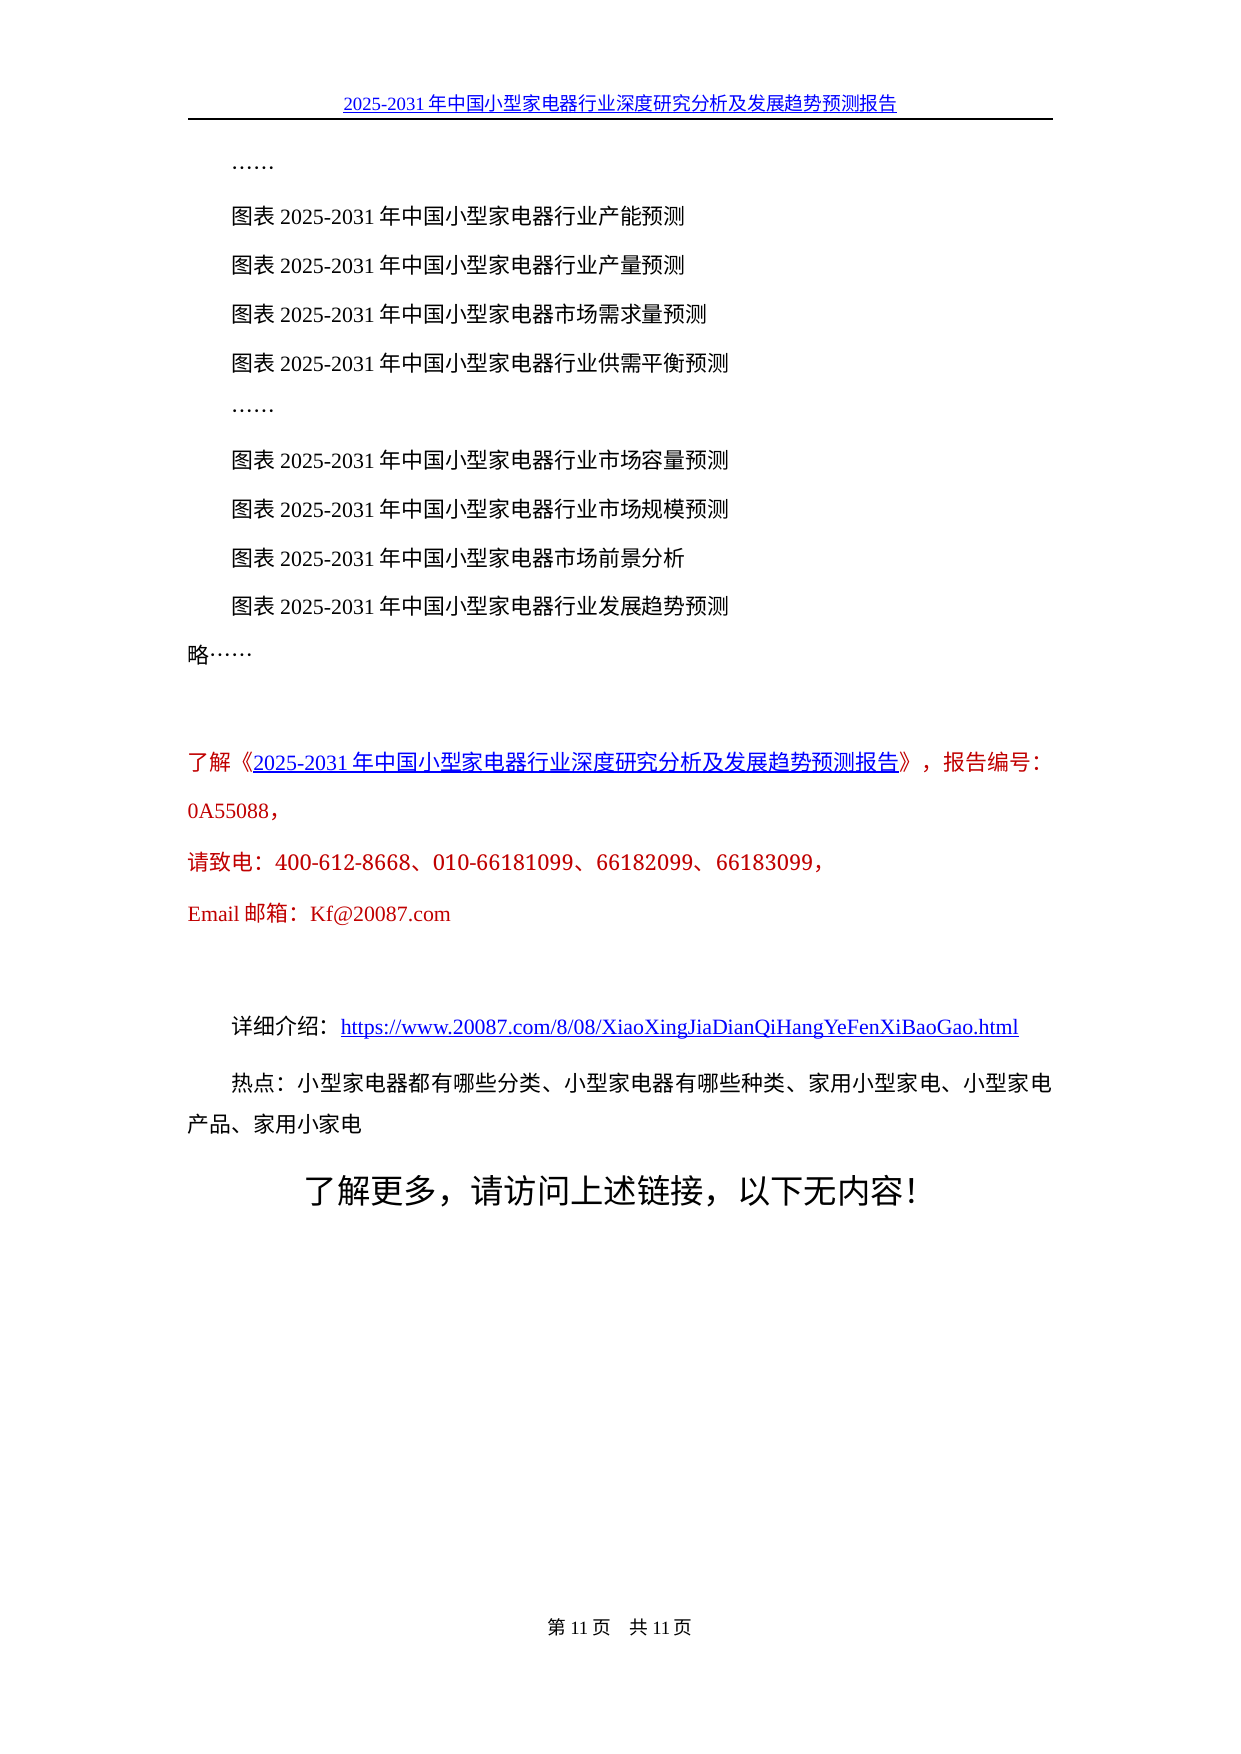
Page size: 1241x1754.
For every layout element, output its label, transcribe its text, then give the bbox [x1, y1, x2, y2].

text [187, 150, 1053, 670]
text 热点：小型家电器都有哪些分类、小型家电器有哪些种类、家用小型家电、小型家电产品、家用小家电 [187, 1066, 1053, 1139]
text 了解《2025-2031年中国小型家电器行业深度研究分析及发展趋势预测报告》，报告编号：0A55088， [187, 744, 1053, 825]
title 了解更多，请访问上述链接，以下无内容！ [187, 1156, 1053, 1221]
text 详细介绍：https://www.20087.com/8/08/XiaoXingJiaDianQiHangYeFenXiBaoGao.html [187, 1009, 1053, 1041]
text Email邮箱：Kf@20087.com [187, 896, 1053, 928]
text 请致电：400-612-8668、010-66181099、66182099、66183099， [187, 844, 1053, 877]
